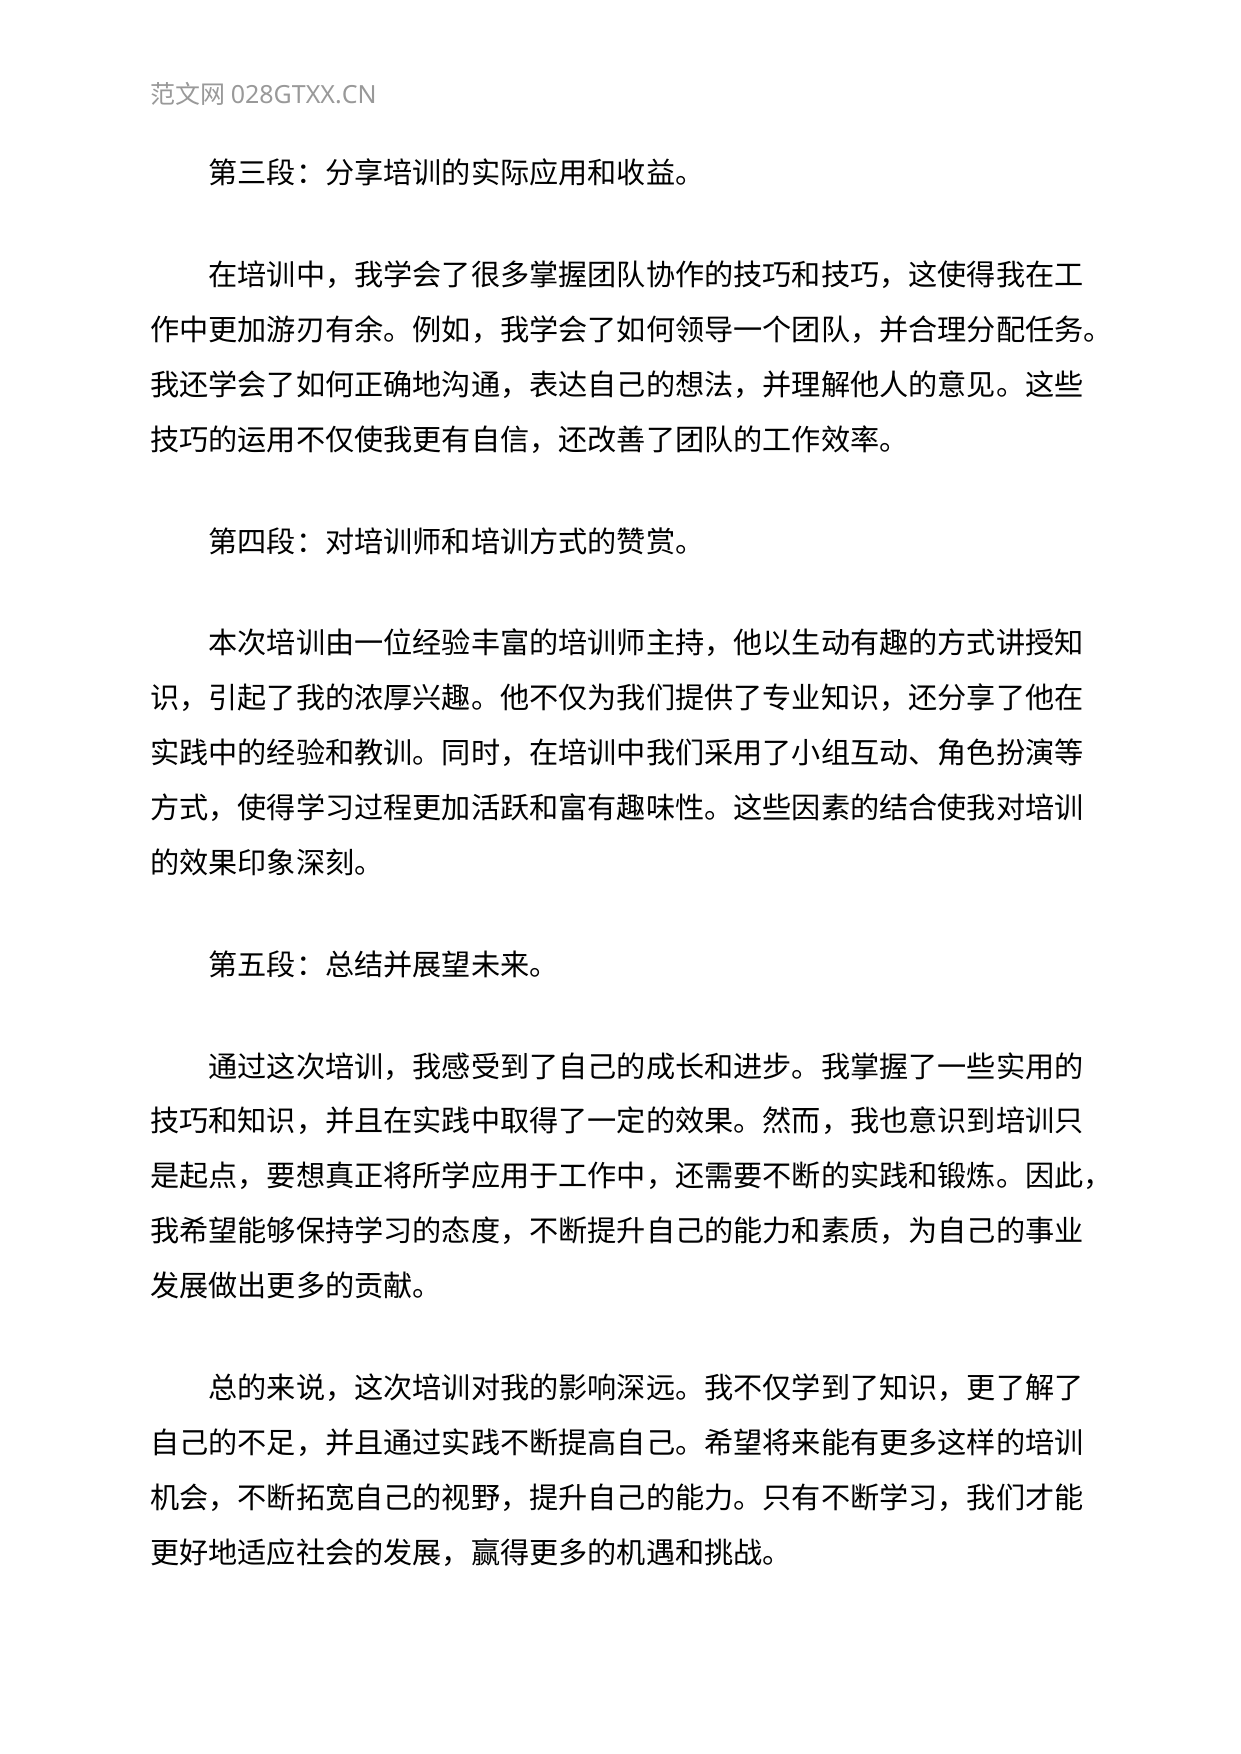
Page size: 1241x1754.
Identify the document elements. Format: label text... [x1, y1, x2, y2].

text 总的来说，这次培训对我的影响深远。我不仅学到了知识，更了解了自己的不足，并且通过实践不断提高自己。希望将来能有更多这样的培训机会，不断拓宽自己的视野，提升自己的能力。只有不断学习，我们才能更好地适应社会的发展，赢得更多的机遇和挑战。 [150, 1364, 1090, 1571]
text 在培训中，我学会了很多掌握团队协作的技巧和技巧，这使得我在工作中更加游刃有余。例如，我学会了如何领导一个团队，并合理分配任务。我还学会了如何正确地沟通，表达自己的想法，并理解他人的意见。这些技巧的运用不仅使我更有自信，还改善了团队的工作效率。 [150, 252, 1090, 459]
text 第五段：总结并展望未来。 [150, 941, 1090, 984]
text 通过这次培训，我感受到了自己的成长和进步。我掌握了一些实用的技巧和知识，并且在实践中取得了一定的效果。然而，我也意识到培训只是起点，要想真正将所学应用于工作中，还需要不断的实践和锻炼。因此，我希望能够保持学习的态度，不断提升自己的能力和素质，为自己的事业发展做出更多的贡献。 [150, 1043, 1090, 1305]
text 第三段：分享培训的实际应用和收益。 [150, 150, 1090, 192]
text 本次培训由一位经验丰富的培训师主持，他以生动有趣的方式讲授知识，引起了我的浓厚兴趣。他不仅为我们提供了专业知识，还分享了他在实践中的经验和教训。同时，在培训中我们采用了小组互动、角色扮演等方式，使得学习过程更加活跃和富有趣味性。这些因素的结合使我对培训的效果印象深刻。 [150, 620, 1090, 882]
text 第四段：对培训师和培训方式的赞赏。 [150, 518, 1090, 561]
